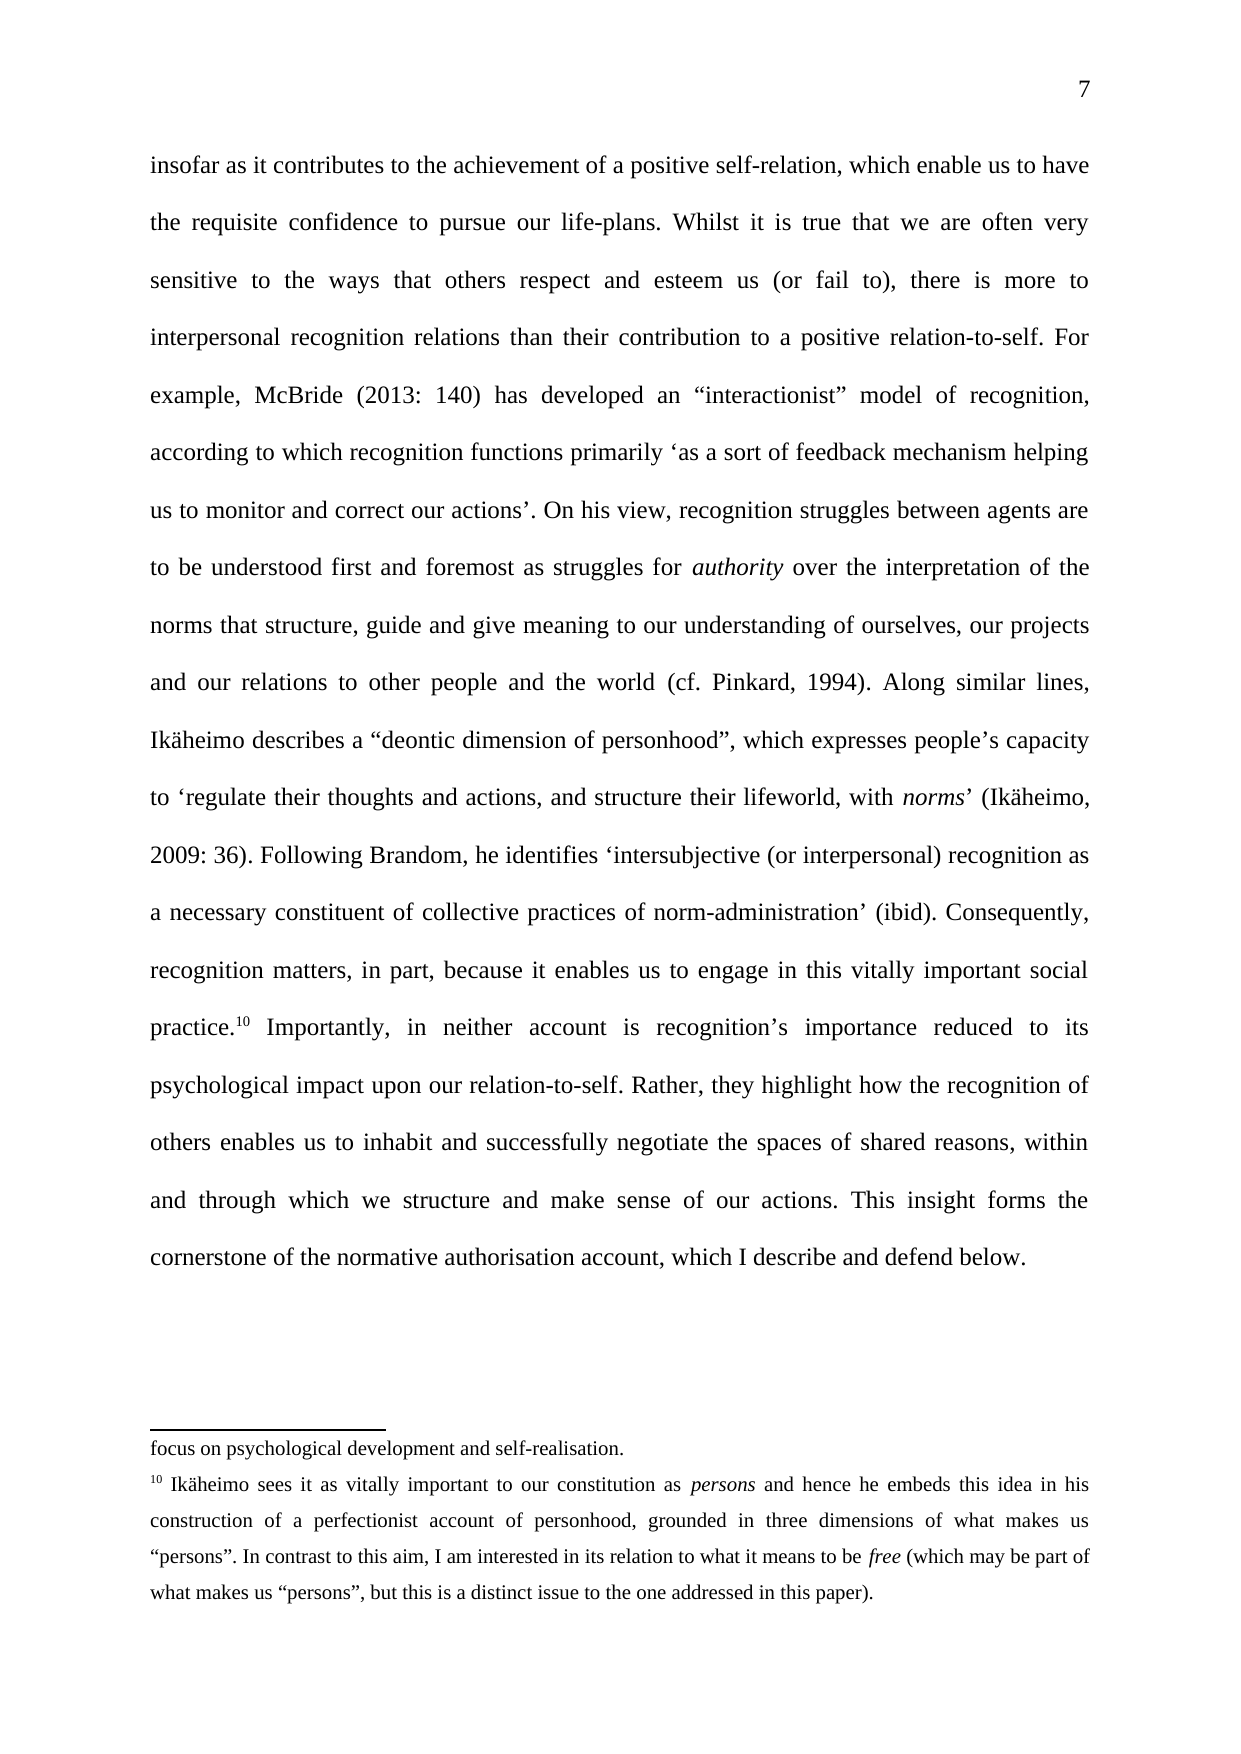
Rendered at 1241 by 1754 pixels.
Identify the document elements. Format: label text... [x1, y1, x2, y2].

text First, it reduces the importance of recognition to its impact upon the psychic development and flourishing of agents. In other words, social recognition is relevant for our freedom only insofar as it contributes to the achievement of a positive self-relation, which enable us to have the requisite confidence to pursue our life-plans. Whilst it is true that we are often very sensitive to the ways that others respect and esteem us (or fail to), there is more to interpersonal recognition relations than their contribution to a positive relation-to-self. For example, McBride (2013: 140) has developed an “interactionist” model of recognition, according to which recognition functions primarily ‘as a sort of feedback mechanism helping us to monitor and correct our actions’. On his view, recognition struggles between agents are to be understood first and foremost as struggles for authority over the interpretation of the norms that structure, guide and give meaning to our understanding of ourselves, our projects and our relations to other people and the world (cf. Pinkard, 1994). Along similar lines, Ikäheimo describes a “deontic dimension of personhood”, which expresses people’s capacity to ‘regulate their thoughts and actions, and structure their lifeworld, with norms’ (Ikäheimo, 2009: 36). Following Brandom, he identifies ‘intersubjective (or interpersonal) recognition as a necessary constituent of collective practices of norm-administration’ (ibid). Consequently, recognition matters, in part, because it enables us to engage in this vitally important social practice. Importantly, in neither account is recognition’s importance reduced to its psychological impact upon our relation-to-self. Rather, they highlight how the recognition of others enables us to inhabit and successfully negotiate the spaces of shared reasons, within and through which we structure and make sense of our actions. This insight forms the cornerstone of the normative authorisation account, which I describe and defend below. [150, 150, 1090, 1271]
